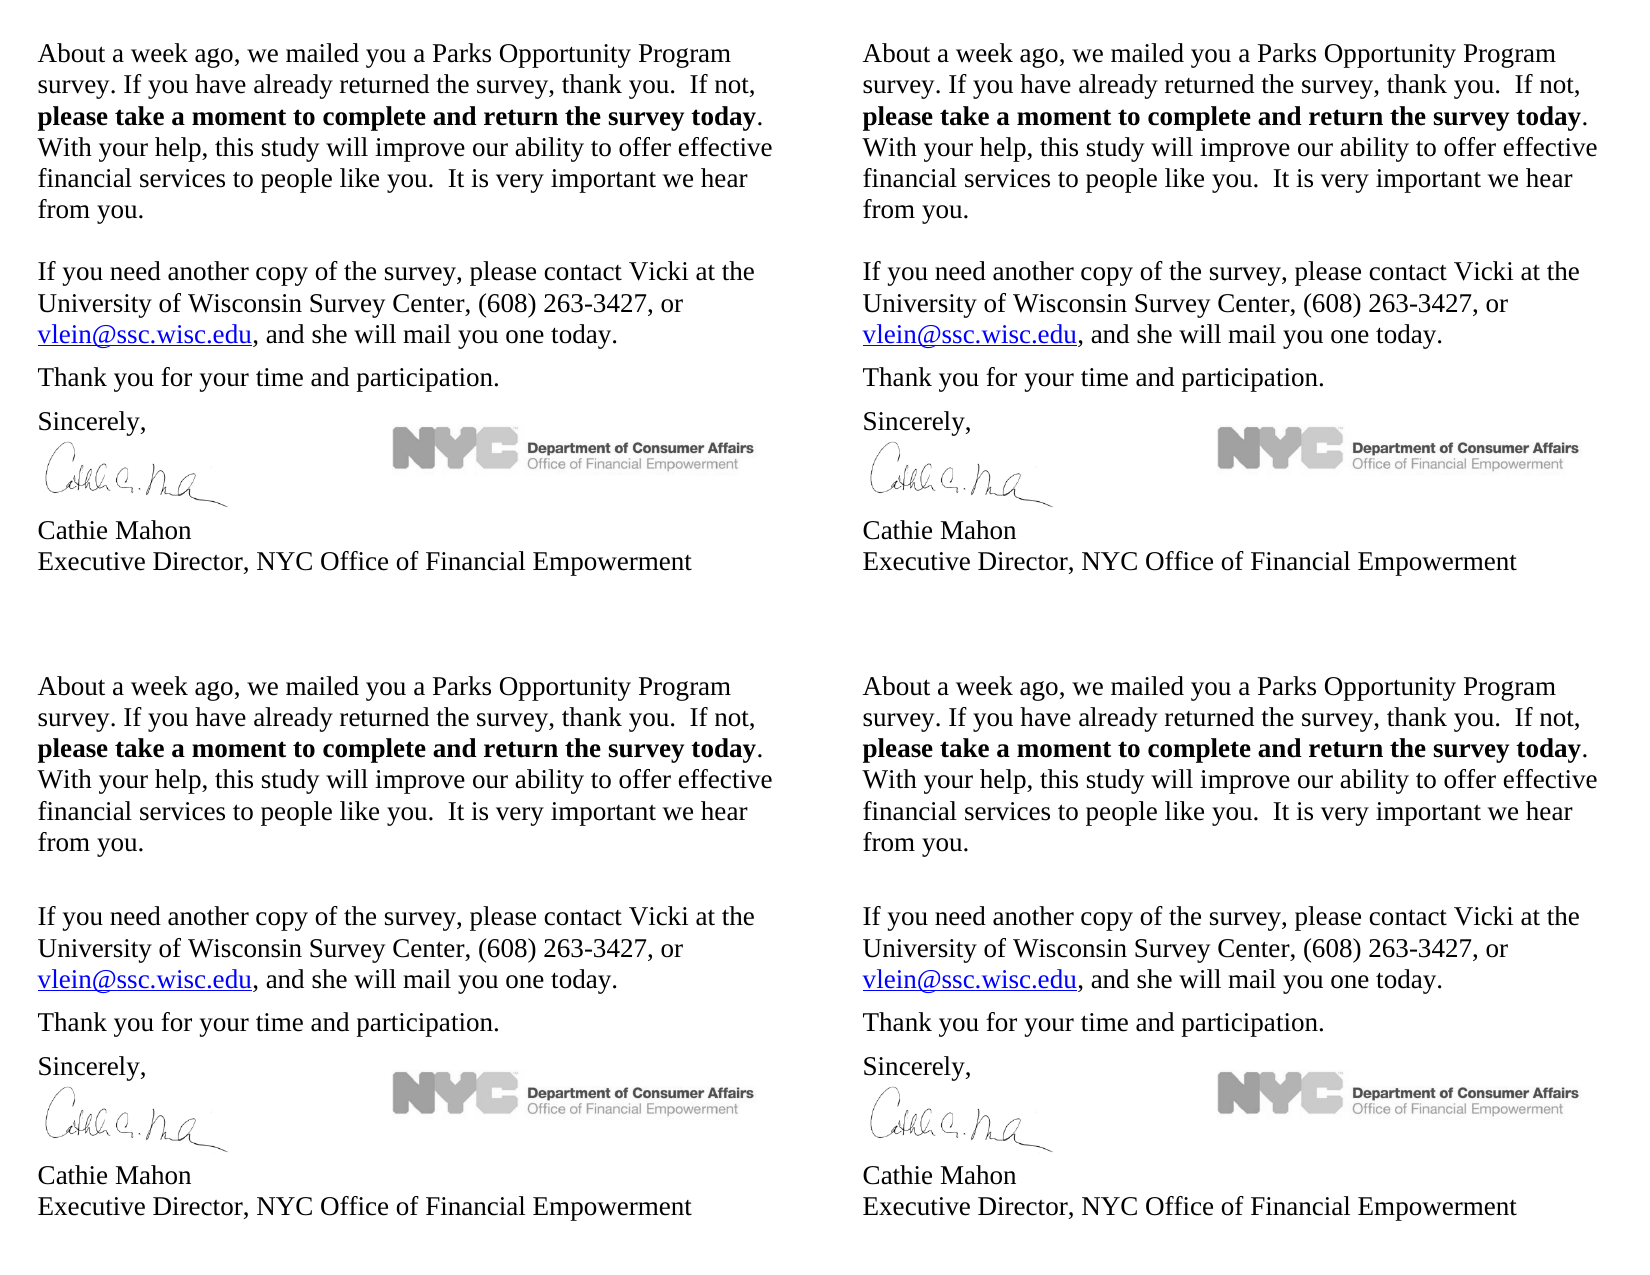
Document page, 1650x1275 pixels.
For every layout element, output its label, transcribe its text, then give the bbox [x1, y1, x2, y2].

text About a week ago, we mailed you a Parks Opportunity Program survey. If you have already returned the survey, thank you. If not, please take a moment to complete and return the survey today. With your help, this study will improve our ability to offer effective financial services to people like you. It is very important we hear from you. [37, 670, 787, 857]
text Sincerely, [862, 1050, 1612, 1081]
text Executive Director, NYC Office of Financial Empowerment [37, 545, 787, 577]
text Thank you for your time and participation. [862, 1006, 1612, 1038]
text Cathie Mahon [862, 514, 1612, 545]
picture [862, 1081, 1056, 1160]
text Sincerely, [862, 405, 1612, 436]
text Cathie Mahon [37, 514, 787, 545]
text About a week ago, we mailed you a Parks Opportunity Program survey. If you have already returned the survey, thank you. If not, please take a moment to complete and return the survey today. With your help, this study will improve our ability to offer effective financial services to people like you. It is very important we hear from you. [37, 37, 787, 224]
picture [37, 1081, 231, 1160]
picture [37, 436, 231, 515]
text About a week ago, we mailed you a Parks Opportunity Program survey. If you have already returned the survey, thank you. If not, please take a moment to complete and return the survey today. With your help, this study will improve our ability to offer effective financial services to people like you. It is very important we hear from you. [862, 670, 1612, 857]
text Thank you for your time and participation. [37, 361, 787, 393]
text If you need another copy of the survey, please contact Vicki at the University of Wisconsin Survey Center, (608) 263-3427, or vlein@ssc.wisc.edu, and she will mail you one today. [862, 256, 1612, 349]
text Executive Director, NYC Office of Financial Empowerment [37, 1190, 787, 1222]
text If you need another copy of the survey, please contact Vicki at the University of Wisconsin Survey Center, (608) 263-3427, or vlein@ssc.wisc.edu, and she will mail you one today. [862, 901, 1612, 994]
text Thank you for your time and participation. [37, 1006, 787, 1038]
text Sincerely, [37, 405, 787, 436]
text Cathie Mahon [37, 1159, 787, 1190]
text Cathie Mahon [862, 1159, 1612, 1190]
text Executive Director, NYC Office of Financial Empowerment [862, 545, 1612, 577]
text Sincerely, [37, 1050, 787, 1081]
text If you need another copy of the survey, please contact Vicki at the University of Wisconsin Survey Center, (608) 263-3427, or vlein@ssc.wisc.edu, and she will mail you one today. [37, 901, 787, 994]
text Executive Director, NYC Office of Financial Empowerment [862, 1190, 1612, 1222]
text If you need another copy of the survey, please contact Vicki at the University of Wisconsin Survey Center, (608) 263-3427, or vlein@ssc.wisc.edu, and she will mail you one today. [37, 256, 787, 349]
picture [862, 436, 1056, 515]
text Thank you for your time and participation. [862, 361, 1612, 393]
text About a week ago, we mailed you a Parks Opportunity Program survey. If you have already returned the survey, thank you. If not, please take a moment to complete and return the survey today. With your help, this study will improve our ability to offer effective financial services to people like you. It is very important we hear from you. [862, 37, 1612, 224]
